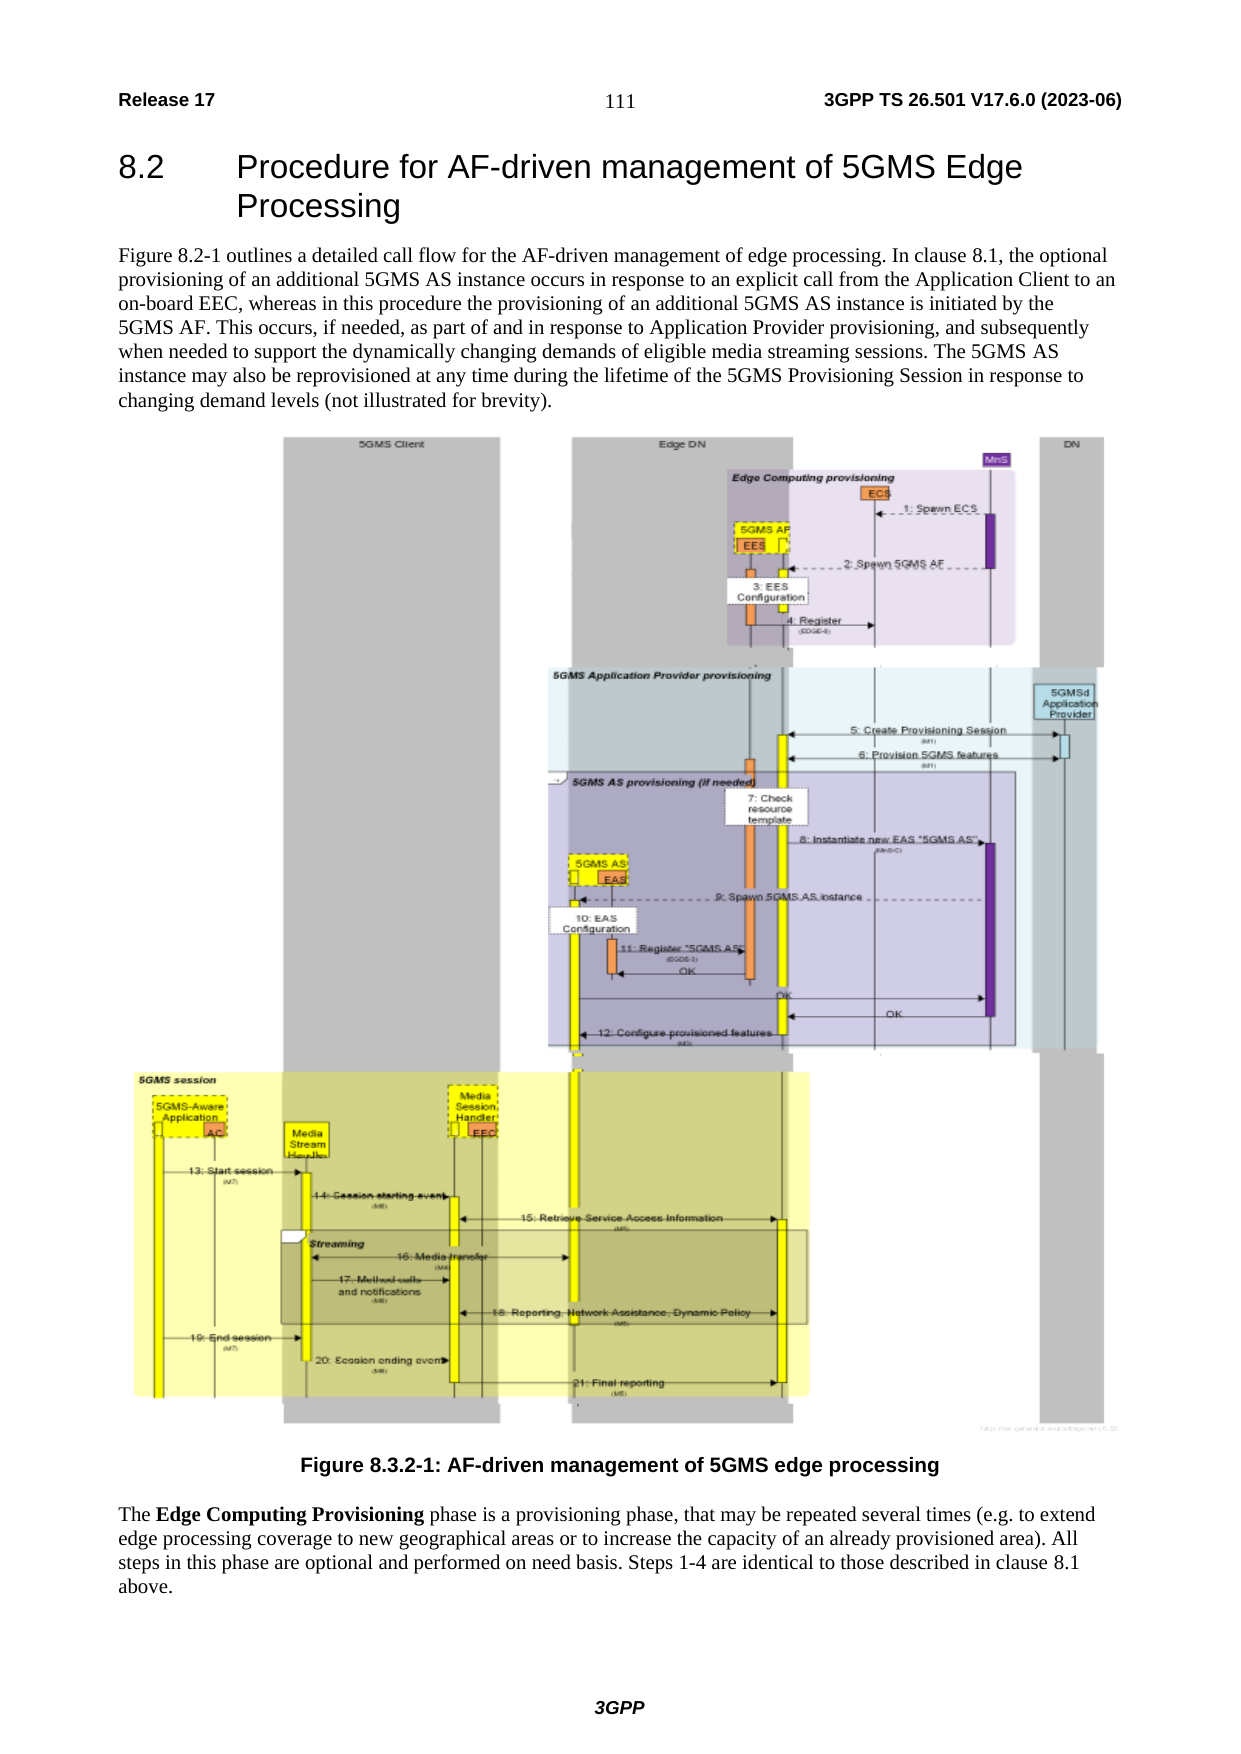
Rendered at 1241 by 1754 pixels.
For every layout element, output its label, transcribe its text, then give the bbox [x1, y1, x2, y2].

text Figure 8.2-1 outlines a detailed call flow for the AF-driven management of edge processing. In clause 8.1, the optional provisioning of an additional 5GMS AS instance occurs in response to an explicit call from the Application Client to an on-board EEC, whereas in this procedure the provisioning of an additional 5GMS AS instance is initiated by the 5GMS AF. This occurs, if needed, as part of and in response to Application Provider provisioning, and subsequently when needed to support the dynamically changing demands of eligible media streaming sessions. The 5GMS AS instance may also be reprovisioned at any time during the lifetime of the 5GMS Provisioning Session in response to changing demand levels (not illustrated for brevity). [118, 243, 1122, 412]
text Figure 8.3.2-1: AF-driven management of 5GMS edge processing [118, 1453, 1122, 1477]
subtitle 8.2 Procedure for AF-driven management of 5GMS Edge Processing [118, 147, 1122, 224]
text The Edge Computing Provisioning phase is a provisioning phase, that may be repeated several times (e.g. to extend edge processing coverage to new geographical areas or to increase the capacity of an already provisioned area). All steps in this phase are optional and performed on need basis. Steps 1-4 are identical to those described in clause 8.1 above. [118, 1502, 1122, 1598]
